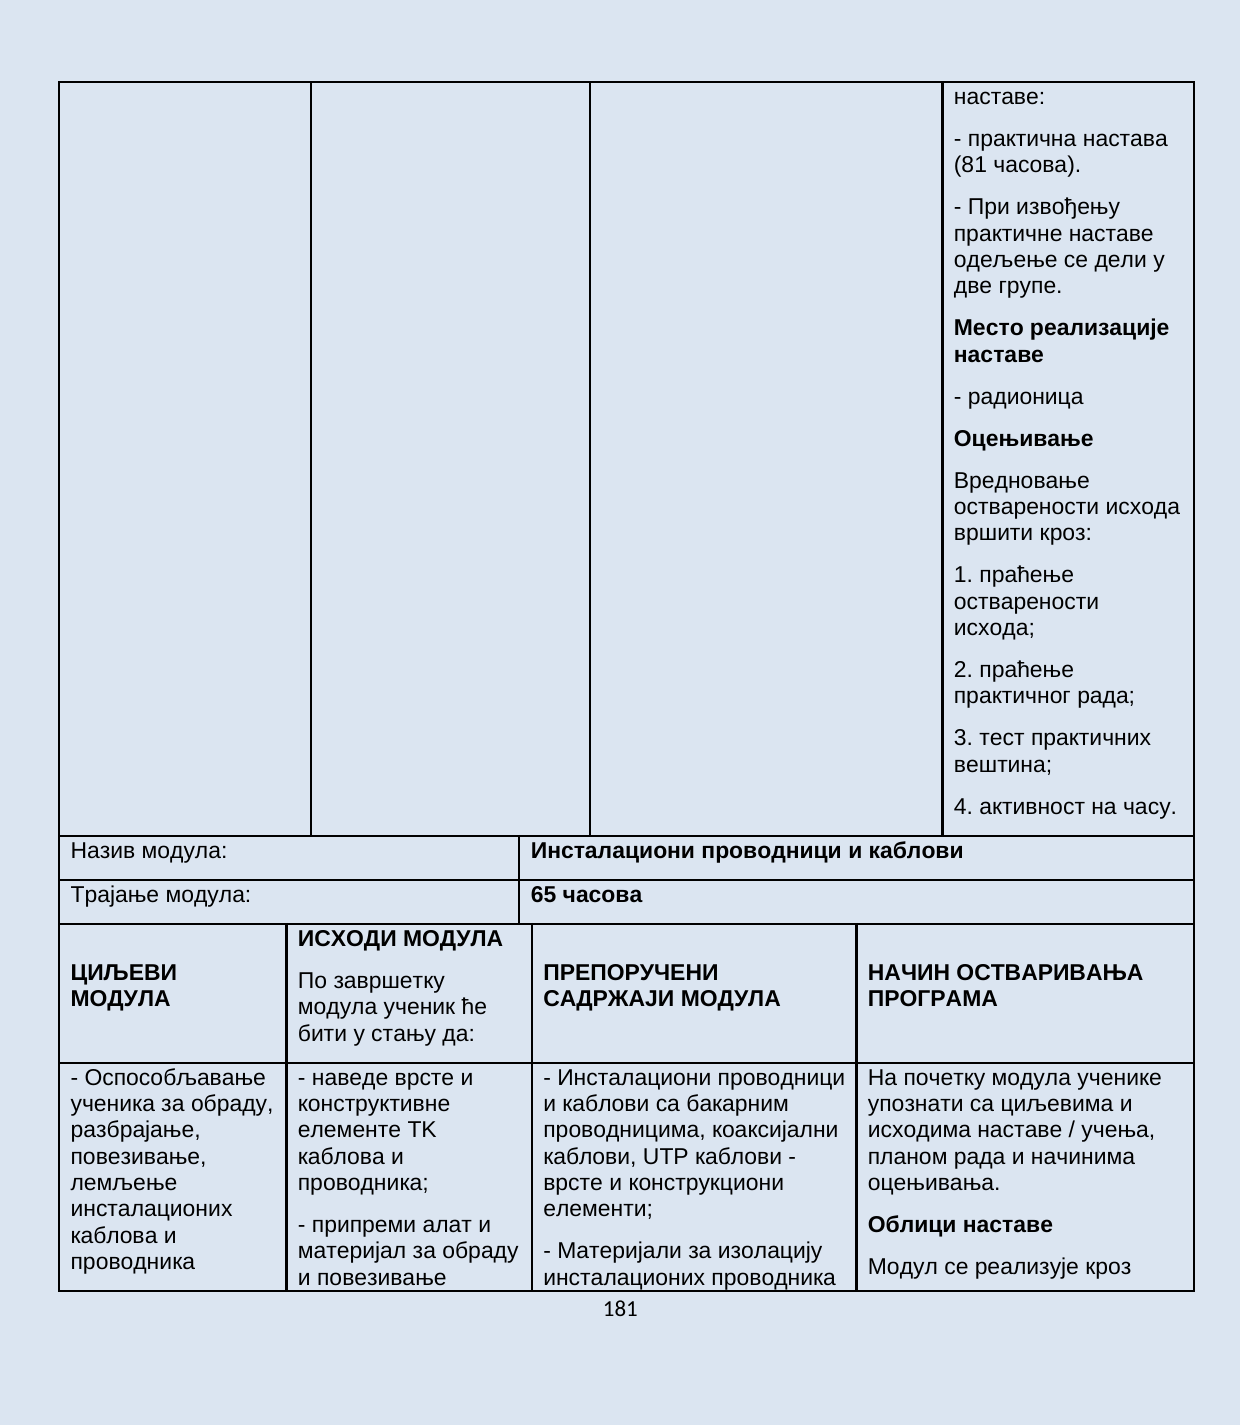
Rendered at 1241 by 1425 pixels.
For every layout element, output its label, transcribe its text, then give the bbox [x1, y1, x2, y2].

table_cell ПРЕПОРУЧЕНИ САДРЖАЈИ МОДУЛА [533, 925, 855, 1062]
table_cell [858, 1064, 1193, 1290]
table_cell Инсталациони проводници и каблови [520, 837, 1193, 879]
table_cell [60, 1064, 285, 1290]
table_cell НАЧИН ОСТВАРИВАЊА ПРОГРАМА [858, 925, 1193, 1062]
table_cell ИСХОДИ МОДУЛА По завршетку модула ученик ће бити у стању да: [288, 925, 531, 1062]
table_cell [533, 1064, 855, 1290]
table_cell ЦИЉЕВИ МОДУЛА [60, 925, 285, 1062]
table_cell Трајање модула: [60, 881, 518, 923]
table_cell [591, 83, 941, 835]
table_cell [312, 83, 589, 835]
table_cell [944, 83, 1193, 835]
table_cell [288, 1064, 531, 1290]
table_cell Назив модула: [60, 837, 518, 879]
table_cell 65 часова [520, 881, 1193, 923]
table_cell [60, 83, 310, 835]
